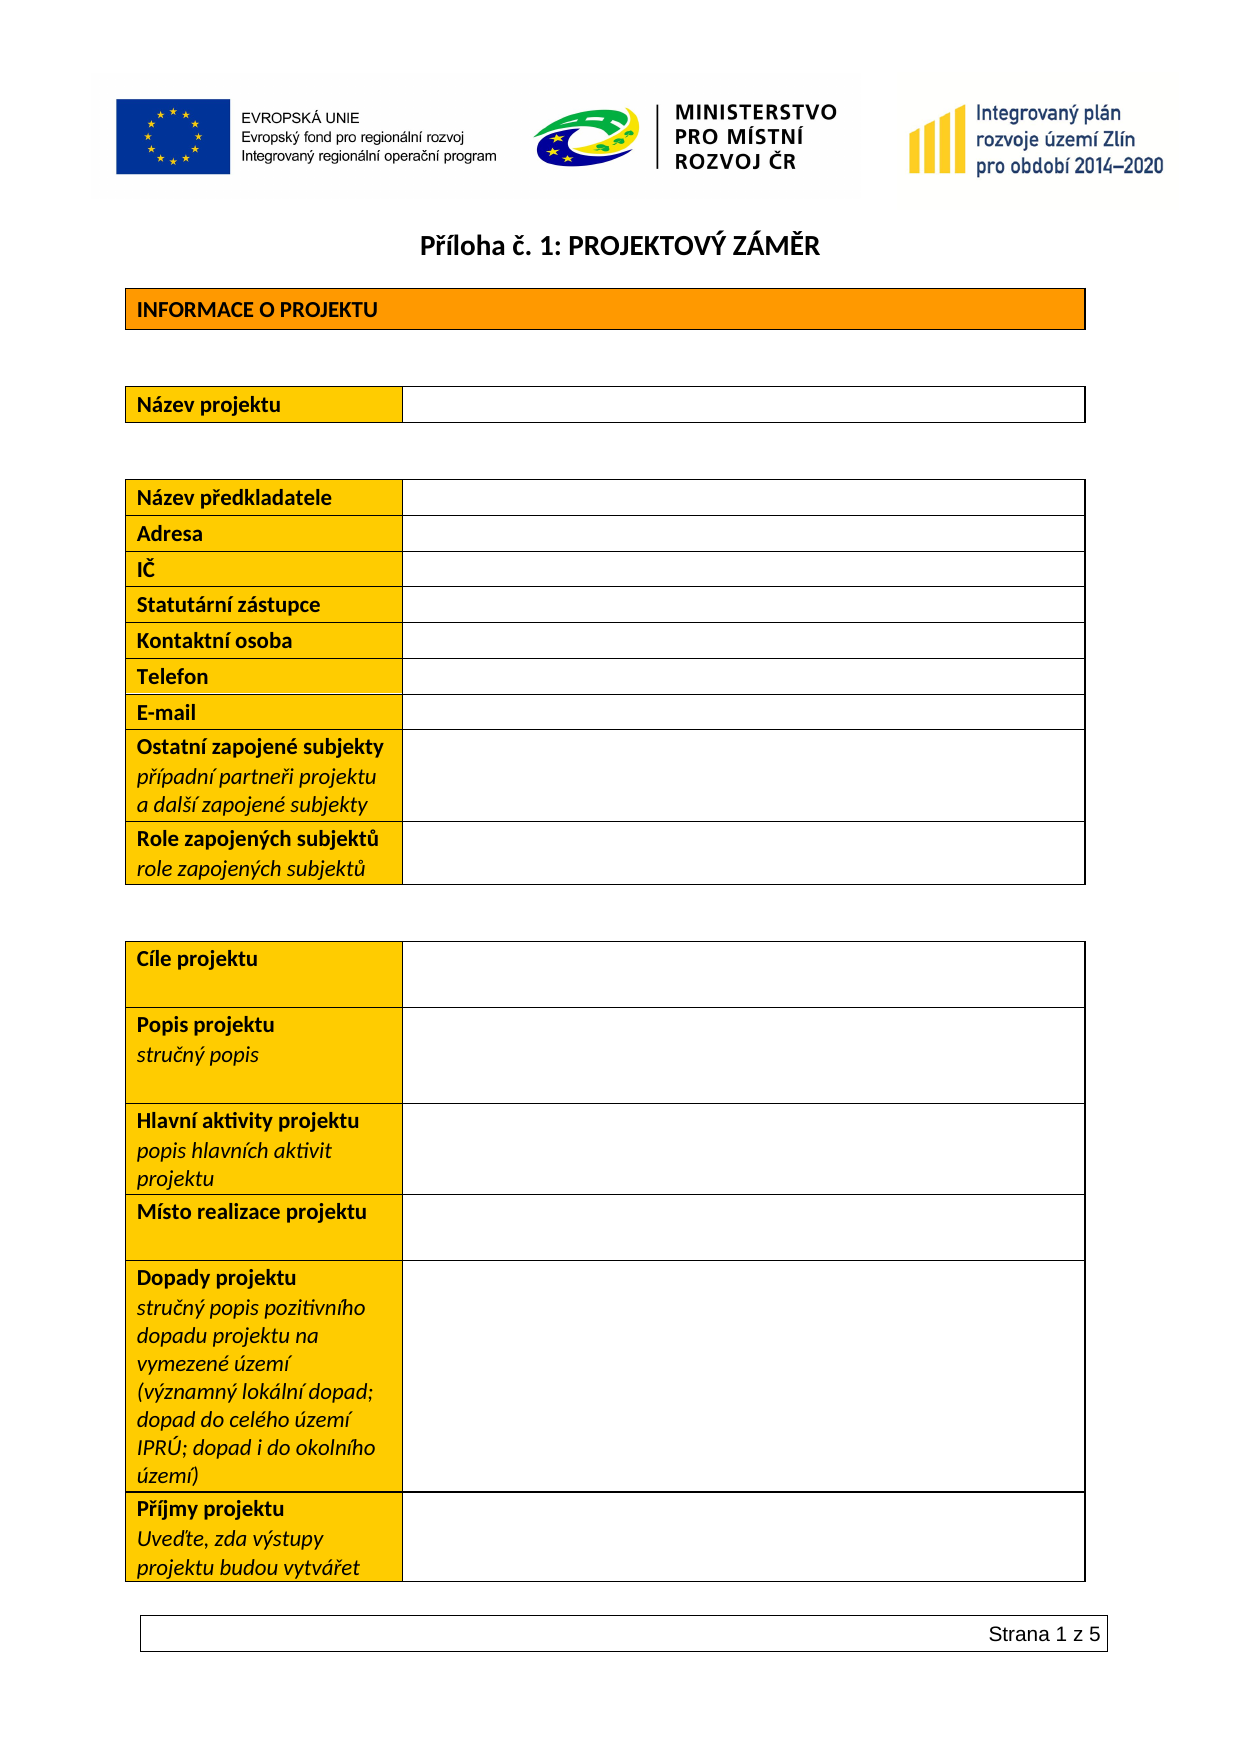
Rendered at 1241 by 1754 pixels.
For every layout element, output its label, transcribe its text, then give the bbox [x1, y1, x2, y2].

table_cell [403, 1008, 1084, 1103]
picture [91, 73, 861, 199]
table_cell [403, 1261, 1084, 1491]
text Příloha č. 1: PROJEKTOVÝ ZÁMĚR [148, 227, 1093, 263]
table_cell Dopady projektu stručný popis pozitivního dopadu projektu na vymezené území (významný lokální dopad; dopad do celého území IPRÚ; dopad i do okolního území) [126, 1261, 402, 1491]
table_header Název projektu [126, 387, 402, 422]
table_header Název předkladatele [126, 480, 402, 515]
table_cell [403, 1195, 1084, 1260]
table_header INFORMACE O PROJEKTU [126, 289, 1084, 329]
table_header [403, 387, 1084, 422]
picture [897, 72, 1179, 210]
table_cell [403, 695, 1084, 729]
table_cell Adresa [126, 516, 402, 551]
table_cell Příjmy projektu Uveďte, zda výstupy projektu budou vytvářet finanční příjmy. Pokud ano, uveďte z jakých činností. [126, 1493, 402, 1581]
table_header [403, 942, 1084, 1007]
table_cell Role zapojených subjektů role zapojených subjektů [126, 822, 402, 884]
table_header Cíle projektu [126, 942, 402, 1007]
table_cell Ostatní zapojené subjekty případní partneři projektu a další zapojené subjekty [126, 730, 402, 821]
table_cell [403, 822, 1084, 884]
table_cell Místo realizace projektu [126, 1195, 402, 1260]
table_cell E-mail [126, 695, 402, 729]
table_cell Statutární zástupce [126, 587, 402, 622]
table_cell Popis projektu stručný popis [126, 1008, 402, 1103]
table_cell IČ [126, 552, 402, 586]
table_cell [403, 1493, 1084, 1581]
table_cell Hlavní aktivity projektu popis hlavních aktivit projektu [126, 1104, 402, 1194]
table_cell [403, 623, 1084, 658]
table_cell [403, 587, 1084, 622]
table_cell Telefon [126, 659, 402, 693]
table_cell [403, 516, 1084, 551]
table_cell [403, 659, 1084, 693]
table_cell [403, 730, 1084, 821]
table_cell [403, 1104, 1084, 1194]
table_cell [403, 552, 1084, 586]
table_cell Kontaktní osoba [126, 623, 402, 658]
table_header [403, 480, 1084, 515]
